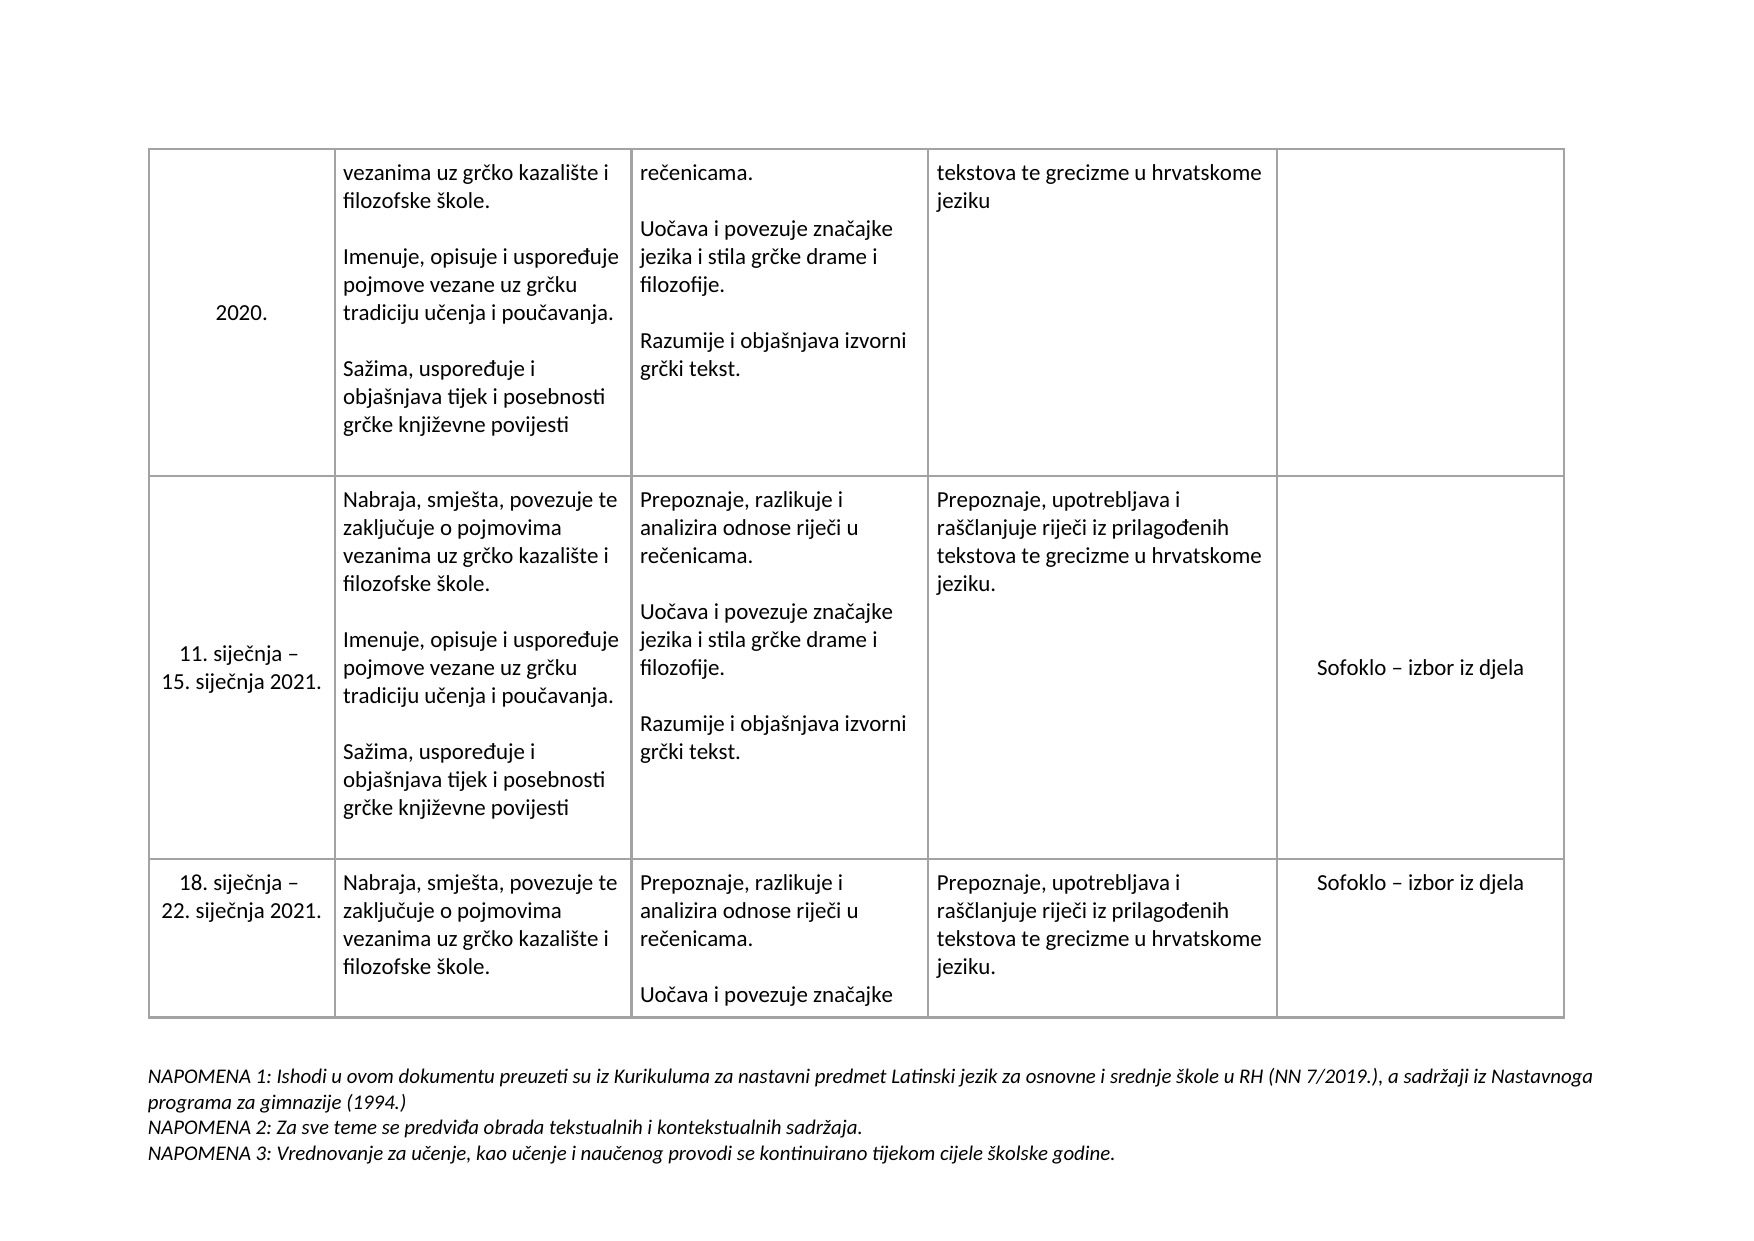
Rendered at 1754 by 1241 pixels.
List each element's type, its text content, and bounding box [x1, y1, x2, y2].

table_cell Sofoklo – izbor iz djela [1278, 477, 1563, 858]
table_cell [1278, 150, 1563, 474]
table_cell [633, 860, 927, 1016]
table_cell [150, 150, 334, 474]
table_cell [1278, 860, 1563, 1016]
table_cell Prepoznaje, upotrebljava i raščlanjuje riječi iz prilagođenih tekstova te grecizme u hrvatskome jeziku. [929, 477, 1276, 858]
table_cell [336, 150, 630, 474]
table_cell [633, 150, 927, 474]
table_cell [929, 860, 1276, 1016]
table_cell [150, 860, 334, 1016]
table_cell 11. siječnja – 15. siječnja 2021. [150, 477, 334, 858]
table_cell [929, 150, 1276, 474]
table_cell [336, 860, 630, 1016]
